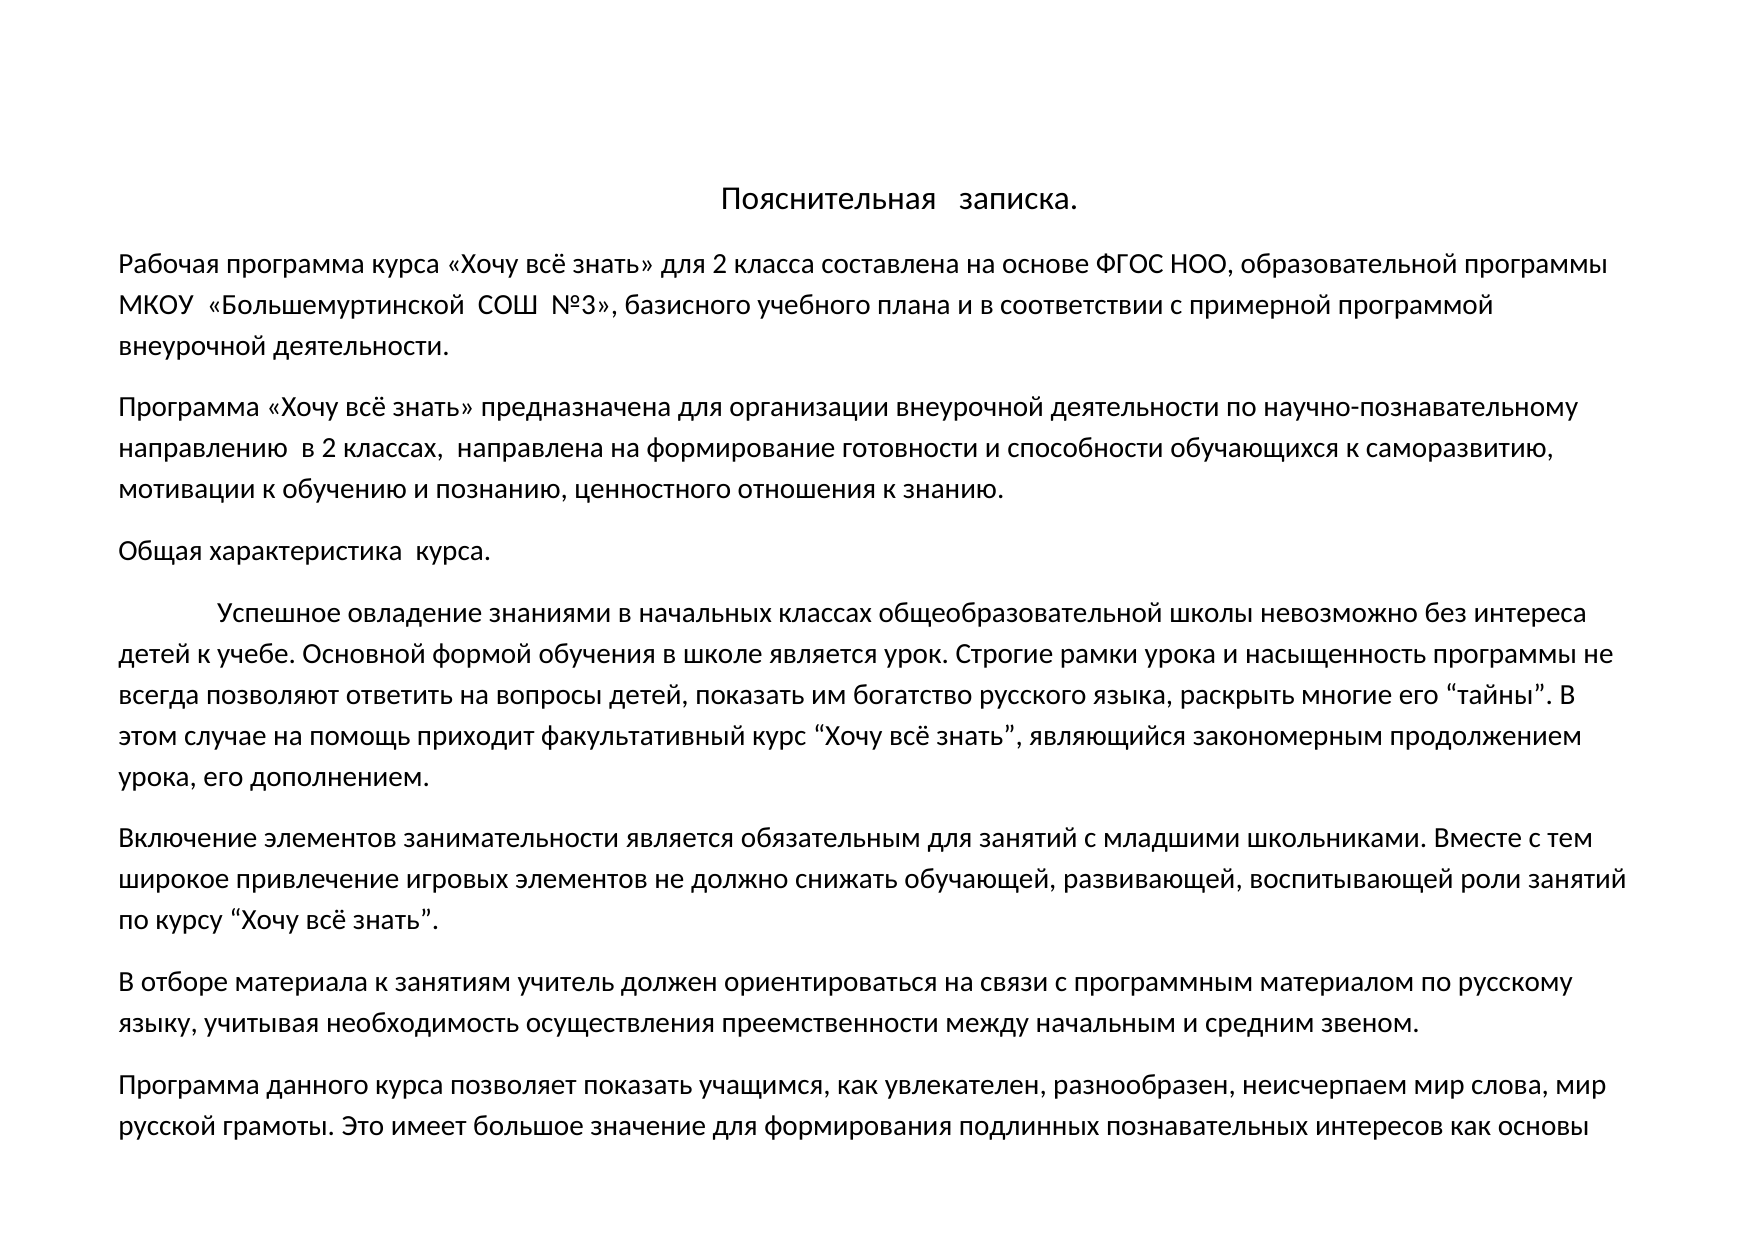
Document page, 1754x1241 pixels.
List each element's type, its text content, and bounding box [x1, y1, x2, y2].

text Общая характеристика курса. [118, 532, 1636, 568]
text Рабочая программа курса «Хочу всё знать» для 2 класса составлена на основе ФГОС НОО, образовательной программы МКОУ «Большемуртинской СОШ №3», базисного учебного плана и в соответствии с примерной программой внеурочной деятельности. [118, 245, 1636, 362]
text В отборе материала к занятиям учитель должен ориентироваться на связи с программным материалом по русскому языку, учитывая необходимость осуществления преемственности между начальным и средним звеном. [118, 963, 1636, 1039]
text Успешное овладение знаниями в начальных классах общеобразовательной школы невозможно без интереса детей к учебе. Основной формой обучения в школе является урок. Строгие рамки урока и насыщенность программы не всегда позволяют ответить на вопросы детей, показать им богатство русского языка, раскрыть многие его “тайны”. В этом случае на помощь приходит факультативный курс “Хочу всё знать”, являющийся закономерным продолжением урока, его дополнением. [118, 594, 1636, 793]
text Программа «Хочу всё знать» предназначена для организации внеурочной деятельности по научно-познавательному направлению в 2 классах, направлена на формирование готовности и способности обучающихся к саморазвитию, мотивации к обучению и познанию, ценностного отношения к знанию. [118, 388, 1636, 506]
text Включение элементов занимательности является обязательным для занятий с младшими школьниками. Вместе с тем широкое привлечение игровых элементов не должно снижать обучающей, развивающей, воспитывающей роли занятий по курсу “Хочу всё знать”. [118, 819, 1636, 937]
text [118, 1066, 1636, 1142]
text Пояснительная записка. [118, 177, 1636, 218]
